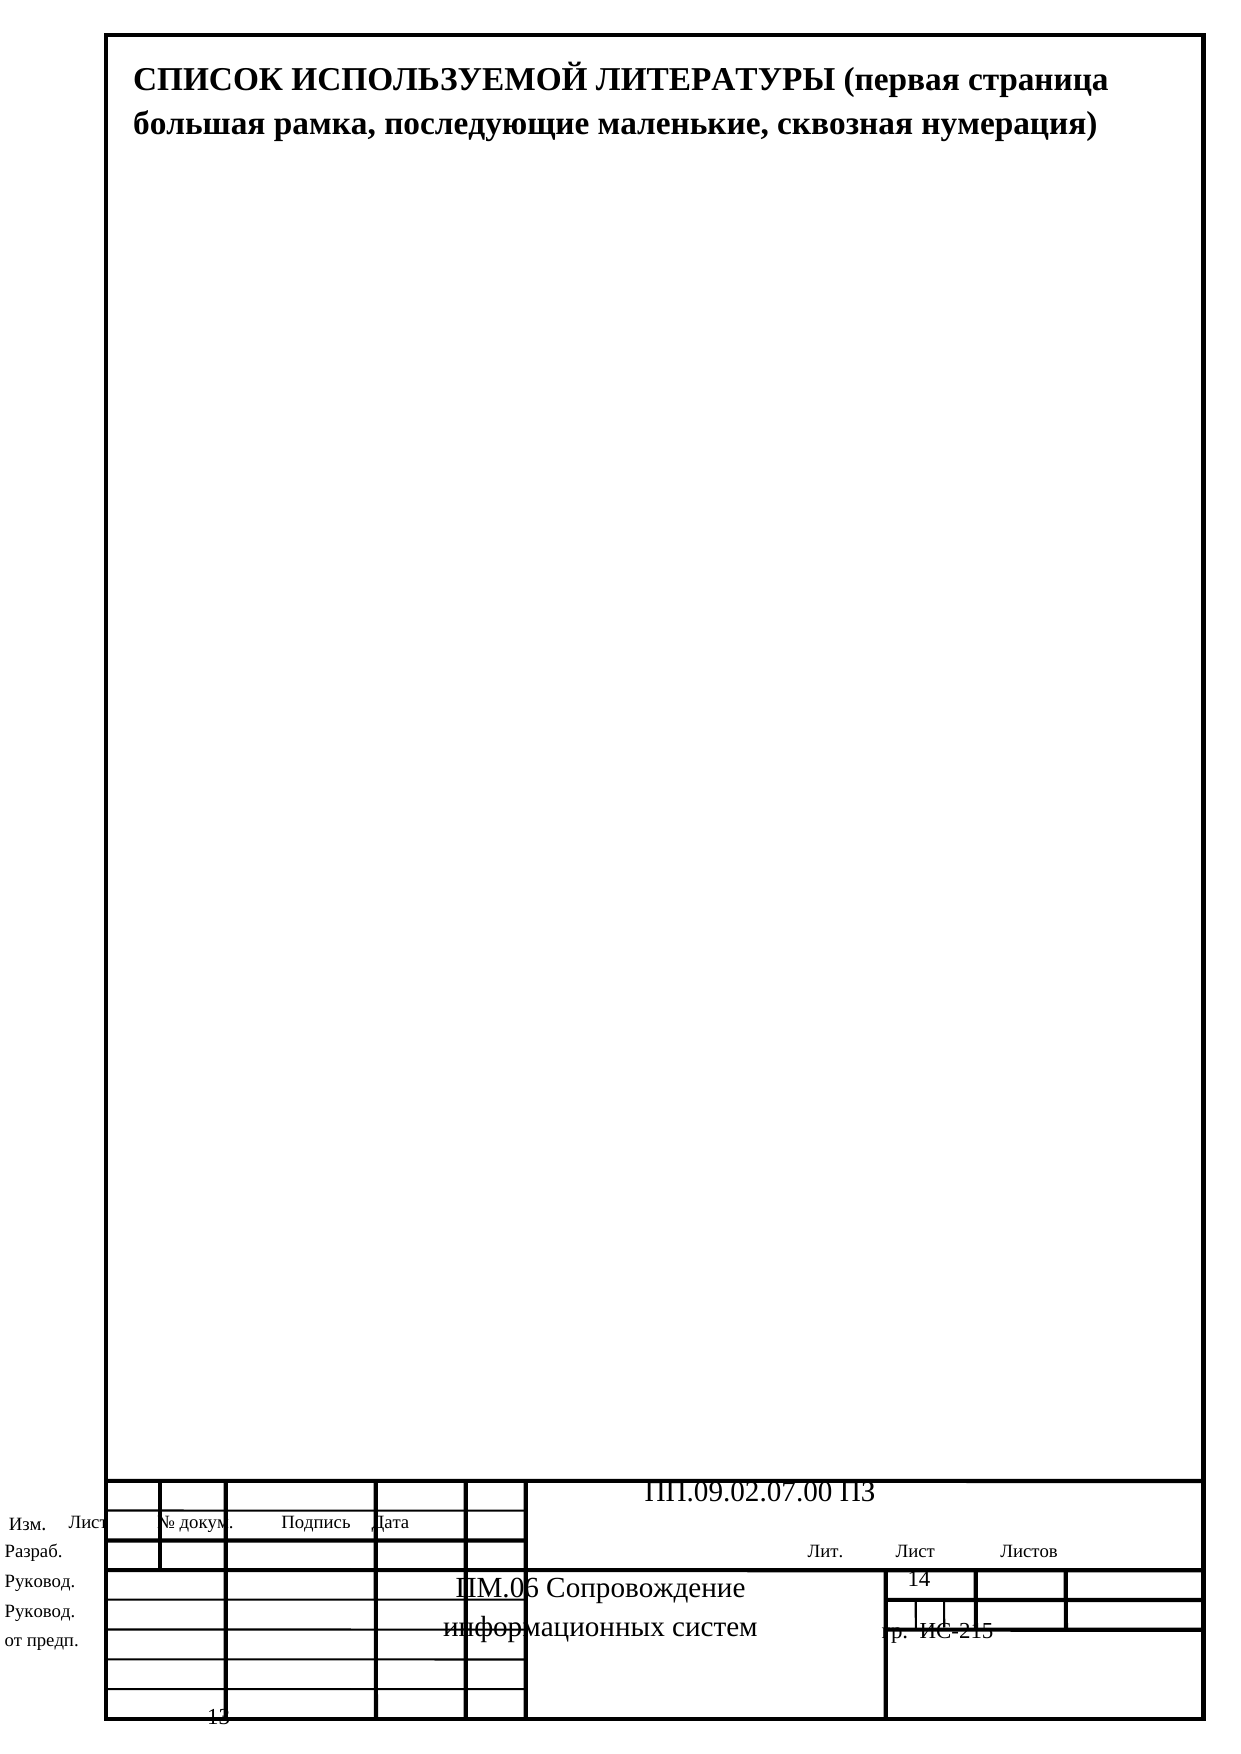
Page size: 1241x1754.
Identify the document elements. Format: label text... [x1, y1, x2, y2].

text СПИСОК ИСПОЛЬЗУЕМОЙ ЛИТЕРАТУРЫ (первая страница большая рамка, последующие маленькие, сквозная нумерация) [133, 59, 1196, 142]
